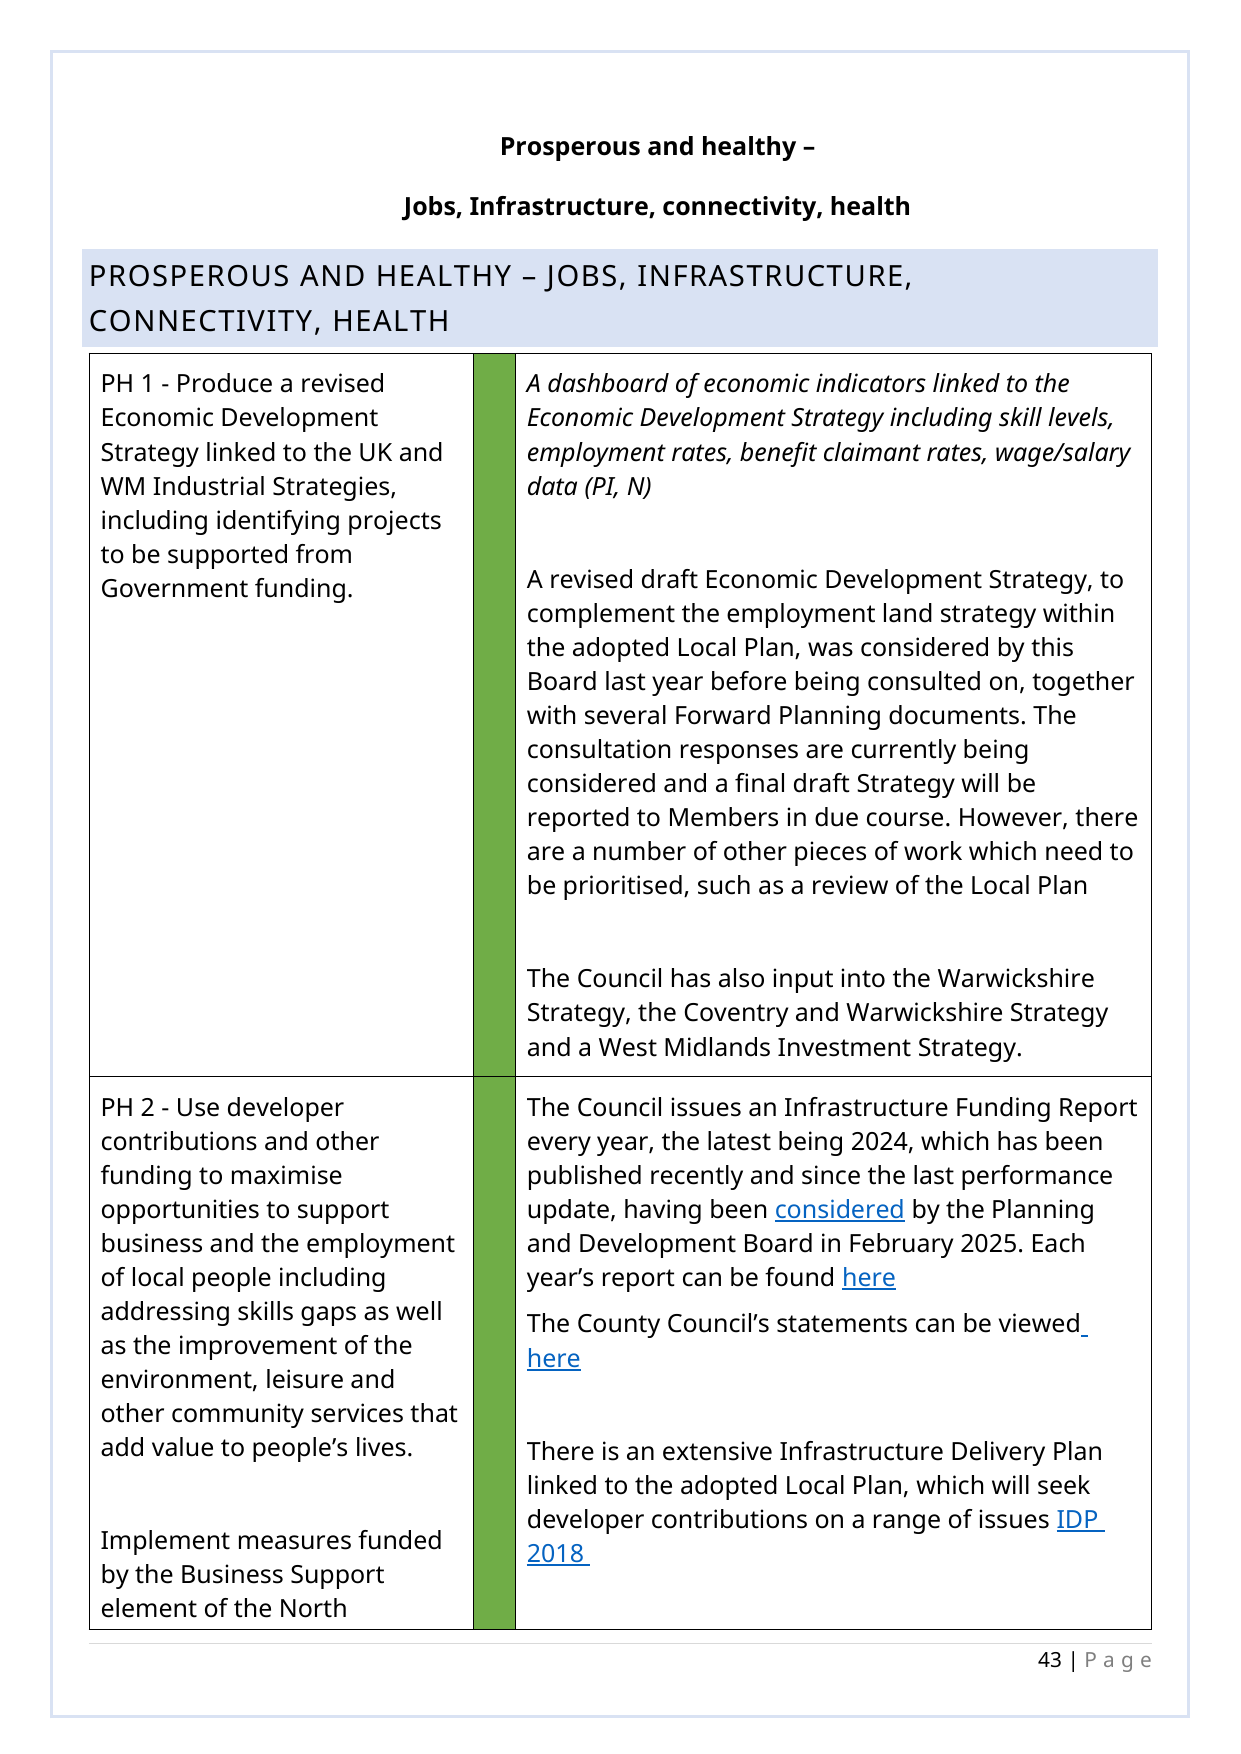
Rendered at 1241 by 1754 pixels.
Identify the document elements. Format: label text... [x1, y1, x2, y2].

table_cell [474, 1077, 515, 1629]
subtitle Prosperous and healthy – jobs, infrastructure, connectivity, health [89, 255, 1152, 340]
text Prosperous and healthy – [164, 129, 1152, 163]
table_header PH 1 - Produce a revised Economic Development Strategy linked to the UK and WM Industrial Strategies, including identifying projects to be supported from Government funding. [90, 354, 473, 1076]
table_header A dashboard of economic indicators linked to the Economic Development Strategy including skill levels, employment rates, benefit claimant rates, wage/salary data (PI, N) A revised draft Economic Development Strategy, to complement the employment land strategy within the adopted Local Plan, was considered by this Board last year before being consulted on, together with several Forward Planning documents. The consultation responses are currently being considered and a final draft Strategy will be reported to Members in due course. However, there are a number of other pieces of work which need to be prioritised, such as a review of the Local Plan The Council has also input into the Warwickshire Strategy, the Coventry and Warwickshire Strategy and a West Midlands Investment Strategy. [516, 354, 1151, 1076]
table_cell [516, 1077, 1151, 1629]
table_header [474, 354, 515, 1076]
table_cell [90, 1077, 473, 1629]
text Jobs, Infrastructure, connectivity, health [164, 189, 1152, 223]
